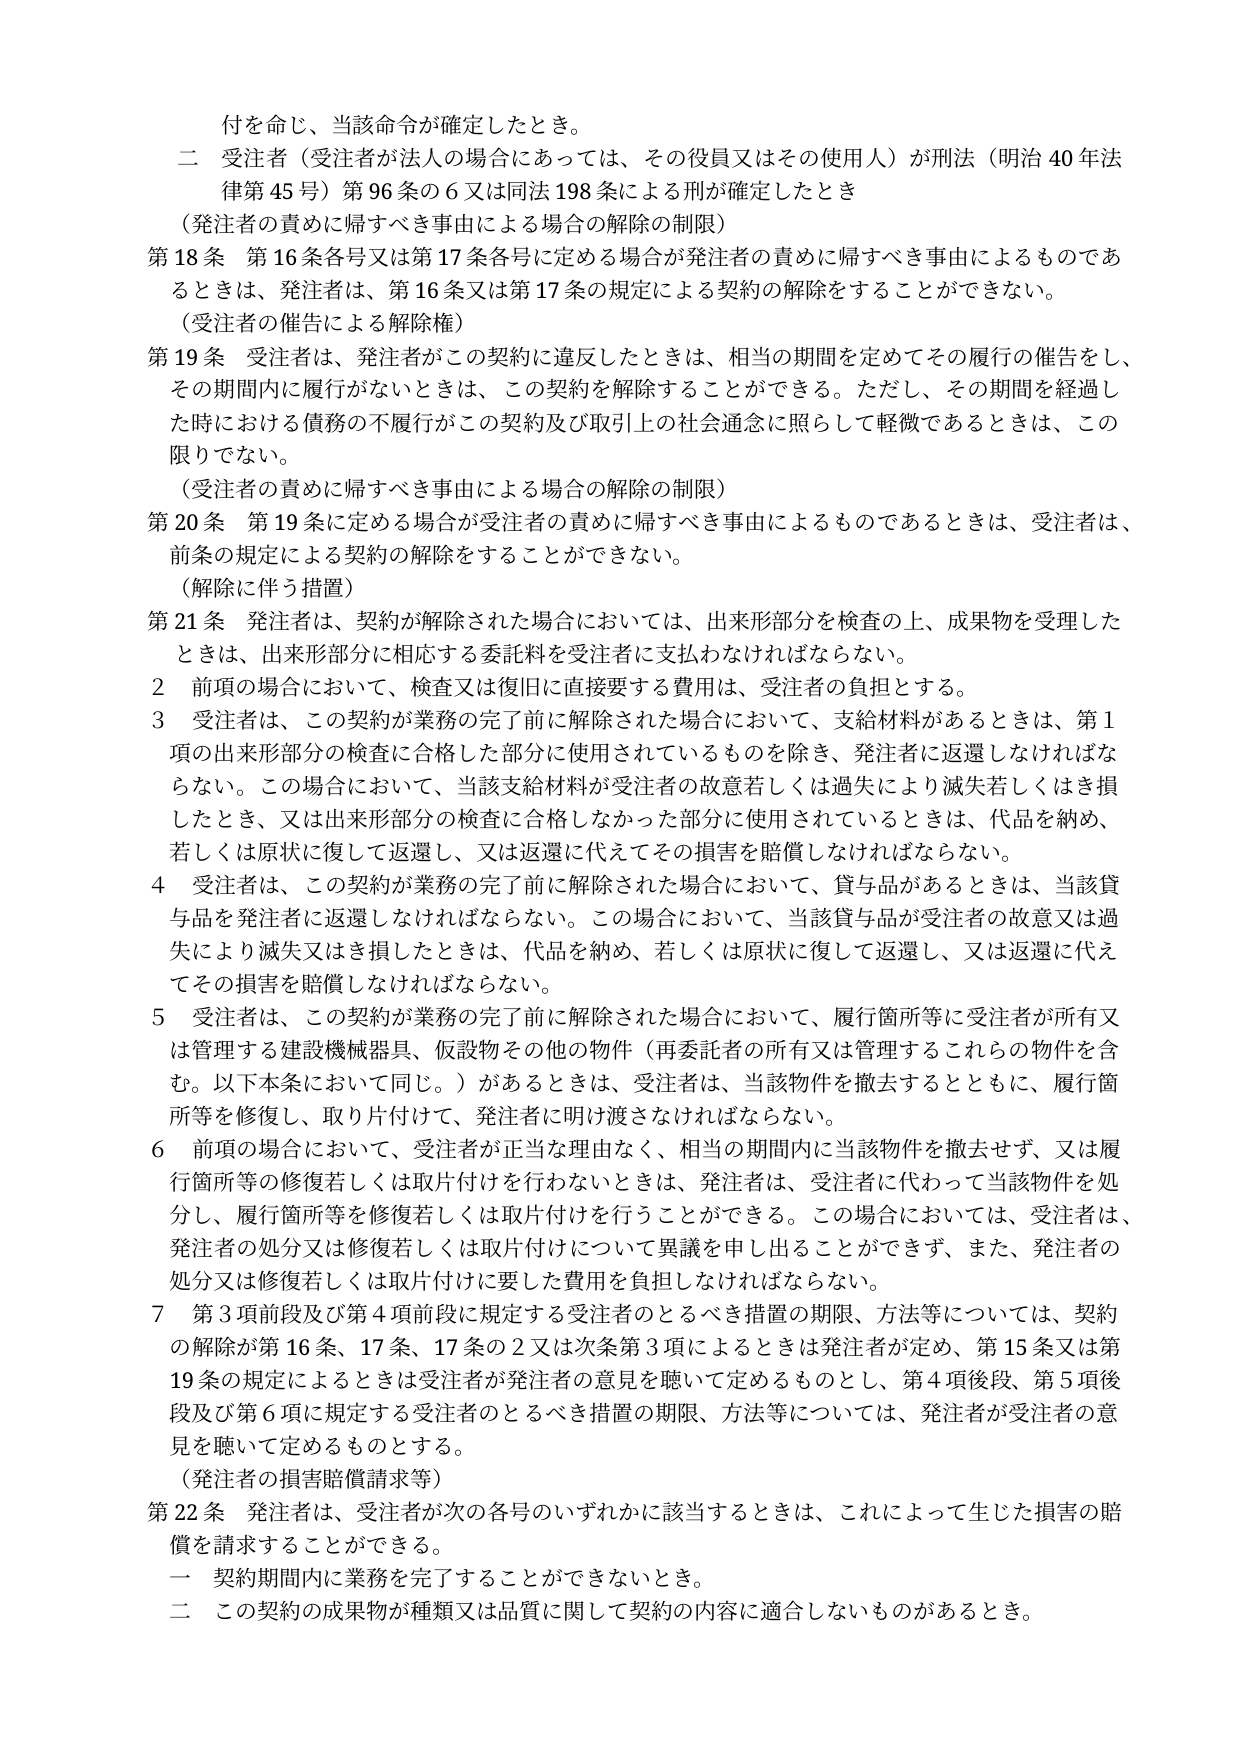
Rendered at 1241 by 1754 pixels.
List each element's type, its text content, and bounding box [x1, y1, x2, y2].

text ５ 受注者は、この契約が業務の完了前に解除された場合において、履行箇所等に受注者が所有又は管理する建設機械器具、仮設物その他の物件（再委託者の所有又は管理するこれらの物件を含む。以下本条において同じ。）があるときは、受注者は、当該物件を撤去するとともに、履行箇所等を修復し、取り片付けて、発注者に明け渡さなければならない。 [148, 999, 1122, 1131]
text （受注者の責めに帰すべき事由による場合の解除の制限） [148, 471, 1122, 504]
text 第20条 第19条に定める場合が受注者の責めに帰すべき事由によるものであるときは、受注者は、前条の規定による契約の解除をすることができない。 [148, 504, 1122, 570]
text 第22条 発注者は、受注者が次の各号のいずれかに該当するときは、これによって生じた損害の賠償を請求することができる。 [148, 1495, 1122, 1561]
text （発注者の損害賠償請求等） [148, 1462, 1122, 1495]
text ３ 受注者は、この契約が業務の完了前に解除された場合において、支給材料があるときは、第１項の出来形部分の検査に合格した部分に使用されているものを除き、発注者に返還しなければならない。この場合において、当該支給材料が受注者の故意若しくは過失により滅失若しくはき損したとき、又は出来形部分の検査に合格しなかった部分に使用されているときは、代品を納め、若しくは原状に復して返還し、又は返還に代えてその損害を賠償しなければならない。 [148, 702, 1122, 867]
text 一 契約期間内に業務を完了することができないとき。 [169, 1561, 1122, 1594]
text ４ 受注者は、この契約が業務の完了前に解除された場合において、貸与品があるときは、当該貸与品を発注者に返還しなければならない。この場合において、当該貸与品が受注者の故意又は過失により滅失又はき損したときは、代品を納め、若しくは原状に復して返還し、又は返還に代えてその損害を賠償しなければならない。 [148, 867, 1122, 999]
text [177, 108, 1122, 141]
text 二 この契約の成果物が種類又は品質に関して契約の内容に適合しないものがあるとき。 [169, 1594, 1122, 1627]
text ６ 前項の場合において、受注者が正当な理由なく、相当の期間内に当該物件を撤去せず、又は履行箇所等の修復若しくは取片付けを行わないときは、発注者は、受注者に代わって当該物件を処分し、履行箇所等を修復若しくは取片付けを行うことができる。この場合においては、受注者は、発注者の処分又は修復若しくは取片付けについて異議を申し出ることができず、また、発注者の処分又は修復若しくは取片付けに要した費用を負担しなければならない。 [148, 1131, 1122, 1297]
text 第19条 受注者は、発注者がこの契約に違反したときは、相当の期間を定めてその履行の催告をし、その期間内に履行がないときは、この契約を解除することができる。ただし、その期間を経過した時における債務の不履行がこの契約及び取引上の社会通念に照らして軽微であるときは、この限りでない。 [148, 339, 1122, 471]
text 第21条 発注者は、契約が解除された場合においては、出来形部分を検査の上、成果物を受理したときは、出来形部分に相応する委託料を受注者に支払わなければならない。 [148, 603, 1122, 669]
text （受注者の催告による解除権） [148, 306, 1122, 339]
text （解除に伴う措置） [148, 570, 1122, 603]
text ７ 第３項前段及び第４項前段に規定する受注者のとるべき措置の期限、方法等については、契約の解除が第16条、17条、17条の２又は次条第３項によるときは発注者が定め、第15条又は第19条の規定によるときは受注者が発注者の意見を聴いて定めるものとし、第４項後段、第５項後段及び第６項に規定する受注者のとるべき措置の期限、方法等については、発注者が受注者の意見を聴いて定めるものとする。 [148, 1297, 1122, 1462]
text ２ 前項の場合において、検査又は復旧に直接要する費用は、受注者の負担とする。 [148, 669, 1122, 702]
text （発注者の責めに帰すべき事由による場合の解除の制限） [148, 207, 1122, 240]
text 二 受注者（受注者が法人の場合にあっては、その役員又はその使用人）が刑法（明治40年法律第45号）第96条の６又は同法198条による刑が確定したとき [177, 141, 1122, 207]
text 第18条 第16条各号又は第17条各号に定める場合が発注者の責めに帰すべき事由によるものであるときは、発注者は、第16条又は第17条の規定による契約の解除をすることができない。 [148, 240, 1122, 306]
